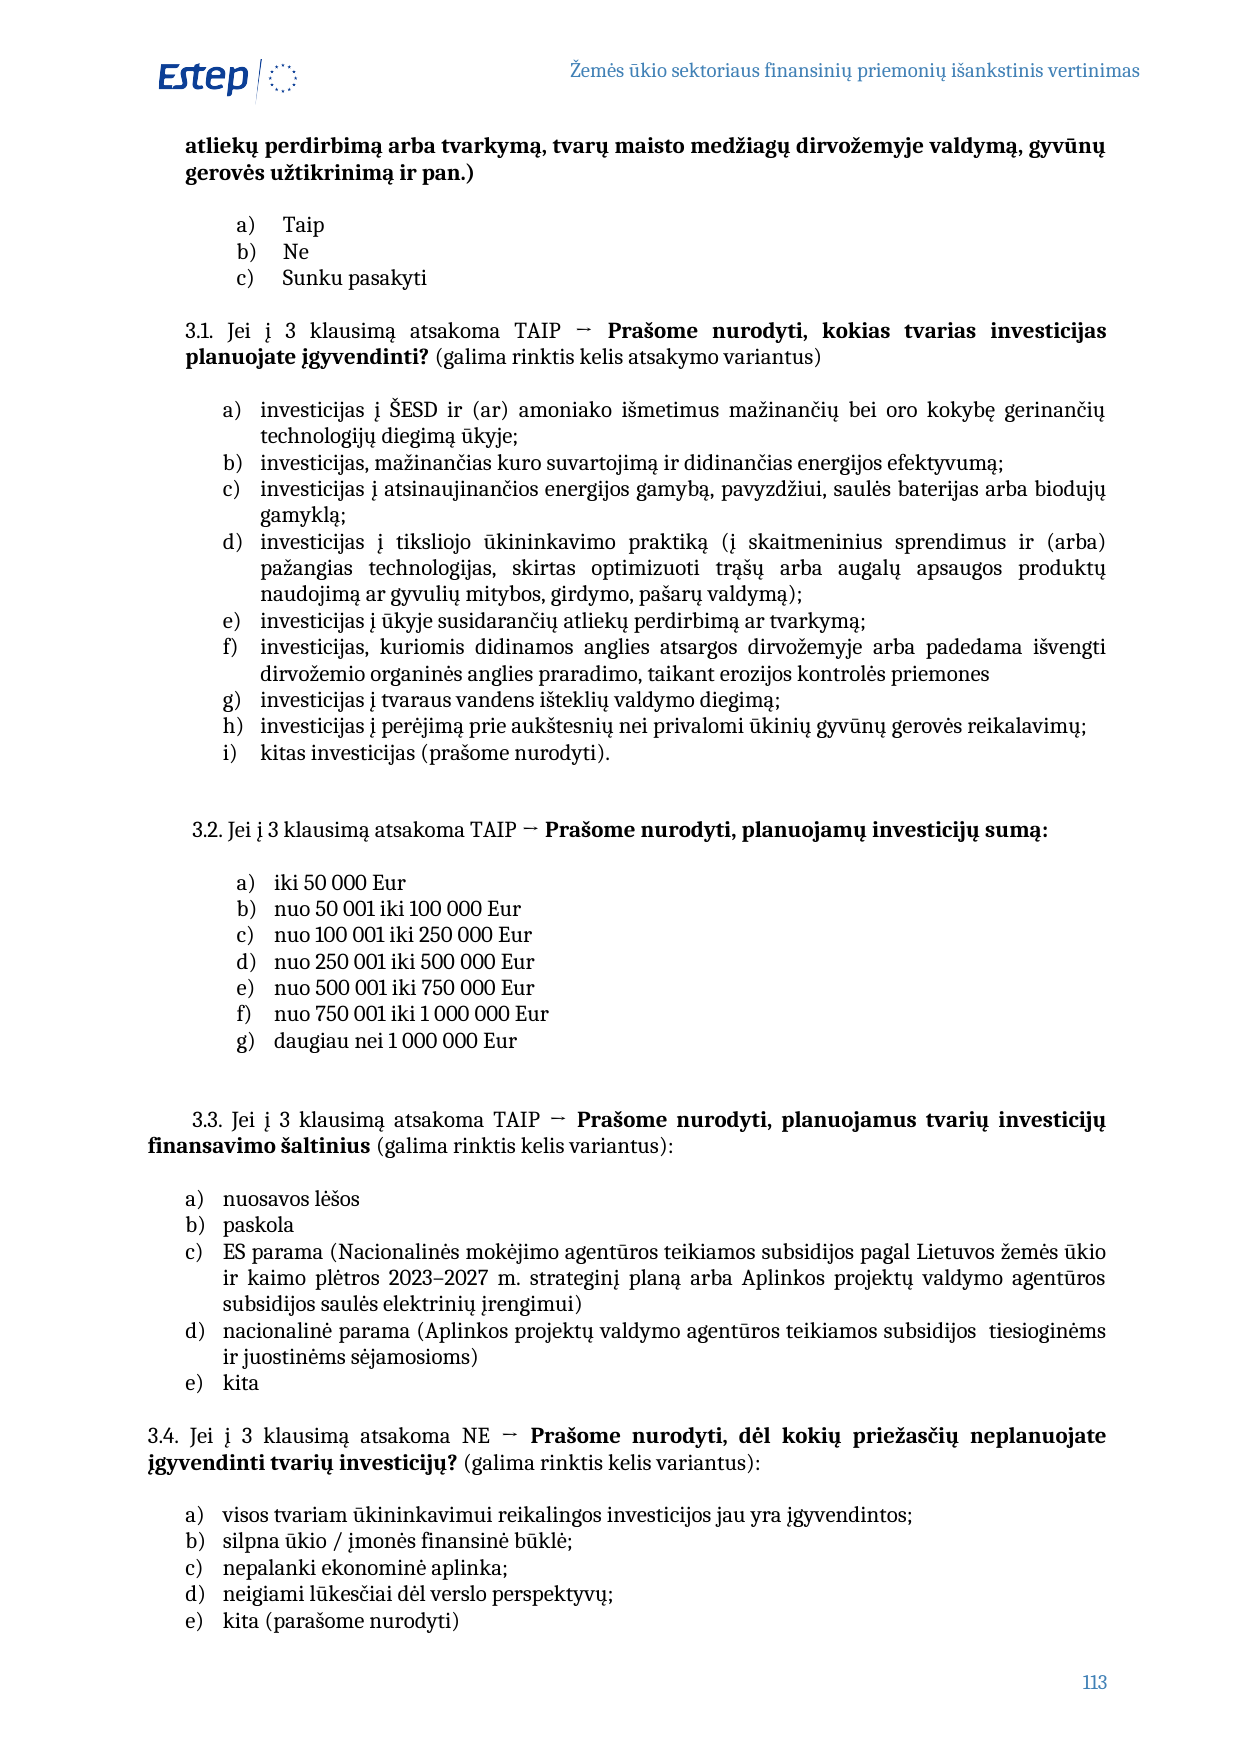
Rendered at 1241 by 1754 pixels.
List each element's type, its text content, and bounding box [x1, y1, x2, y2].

list nuo 250 001 iki 500 000 Eur [236, 948, 1107, 975]
list Taip [223, 212, 1107, 239]
list investicijas, mažinančias kuro suvartojimą ir didinančias energijos efektyvumą; [223, 449, 1107, 476]
list kitas investicijas (prašome nurodyti). [223, 739, 1107, 766]
list investicijas į perėjimą prie aukštesnių nei privalomi ūkinių gyvūnų gerovės reikalavimų; [223, 713, 1107, 739]
list kita [185, 1370, 1107, 1397]
list nuosavos lėšos [185, 1186, 1107, 1212]
list investicijas į atsinaujinančios energijos gamybą, pavyzdžiui, saulės baterijas arba biodujų gamyklą; [223, 476, 1107, 528]
list paskola [185, 1212, 1107, 1238]
text 3.3. Jei į 3 klausimą atsakoma TAIP → Prašome nurodyti, planuojamus tvarių investicijų finansavimo šaltinius (galima rinktis kelis variantus): [148, 1107, 1107, 1159]
list nuo 50 001 iki 100 000 Eur [236, 896, 1107, 922]
list nuo 750 001 iki 1 000 000 Eur [236, 1001, 1107, 1028]
list neigiami lūkesčiai dėl verslo perspektyvų; [185, 1581, 1107, 1607]
list investicijas į tvaraus vandens išteklių valdymo diegimą; [223, 687, 1107, 713]
text 3.1. Jei į 3 klausimą atsakoma TAIP → Prašome nurodyti, kokias tvarias investicijas planuojate įgyvendinti? (galima rinktis kelis atsakymo variantus) [185, 318, 1107, 370]
picture [158, 59, 298, 105]
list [148, 133, 1107, 186]
list Ne [223, 239, 1107, 265]
text 3.2. Jei į 3 klausimą atsakoma TAIP → Prašome nurodyti, planuojamų investicijų sumą: [148, 817, 1107, 843]
list nepalanki ekonominė aplinka; [185, 1555, 1107, 1581]
list nacionalinė parama (Aplinkos projektų valdymo agentūros teikiamos subsidijos tiesioginėms ir juostinėms sėjamosioms) [185, 1317, 1107, 1370]
text 3.4. Jei į 3 klausimą atsakoma NE → Prašome nurodyti, dėl kokių priežasčių neplanuojate įgyvendinti tvarių investicijų? (galima rinktis kelis variantus): [148, 1423, 1107, 1476]
list investicijas, kuriomis didinamos anglies atsargos dirvožemyje arba padedama išvengti dirvožemio organinės anglies praradimo, taikant erozijos kontrolės priemones [223, 634, 1107, 687]
list investicijas į tiksliojo ūkininkavimo praktiką (į skaitmeninius sprendimus ir (arba) pažangias technologijas, skirtas optimizuoti trąšų arba augalų apsaugos produktų naudojimą ar gyvulių mitybos, girdymo, pašarų valdymą); [223, 528, 1107, 608]
list daugiau nei 1 000 000 Eur [236, 1028, 1107, 1054]
list investicijas į ūkyje susidarančių atliekų perdirbimą ar tvarkymą; [223, 608, 1107, 634]
list nuo 500 001 iki 750 000 Eur [236, 975, 1107, 1001]
list Sunku pasakyti [223, 265, 1107, 291]
list nuo 100 001 iki 250 000 Eur [236, 922, 1107, 948]
list kita (parašome nurodyti) [185, 1607, 1107, 1634]
list investicijas į ŠESD ir (ar) amoniako išmetimus mažinančių bei oro kokybę gerinančių technologijų diegimą ūkyje; [223, 397, 1107, 449]
list visos tvariam ūkininkavimui reikalingos investicijos jau yra įgyvendintos; [185, 1502, 1107, 1528]
list silpna ūkio / įmonės finansinė būklė; [185, 1528, 1107, 1555]
list ES parama (Nacionalinės mokėjimo agentūros teikiamos subsidijos pagal Lietuvos žemės ūkio ir kaimo plėtros 2023–2027 m. strateginį planą arba Aplinkos projektų valdymo agentūros subsidijos saulės elektrinių įrengimui) [185, 1238, 1107, 1317]
list iki 50 000 Eur [236, 869, 1107, 896]
